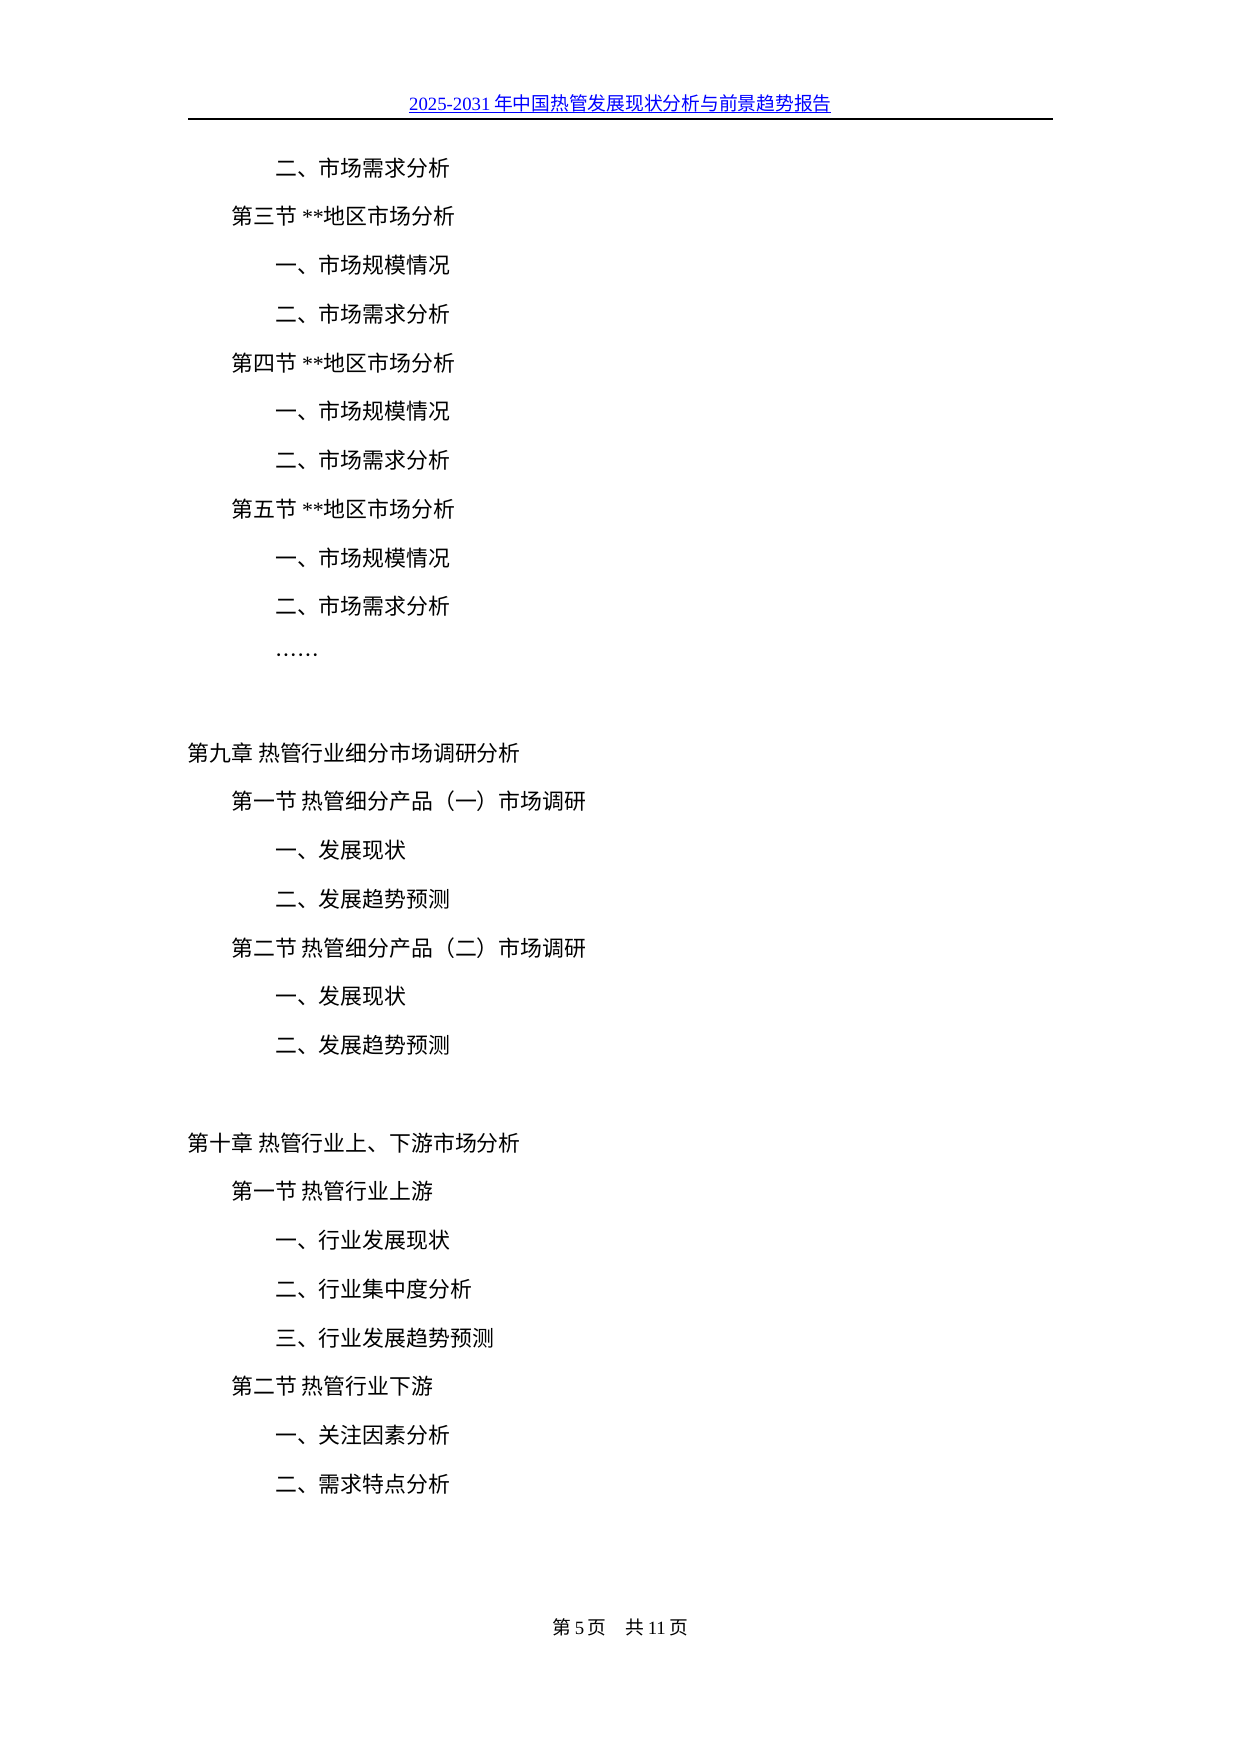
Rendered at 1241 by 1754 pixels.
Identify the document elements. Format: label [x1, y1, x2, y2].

text [187, 150, 1053, 1499]
